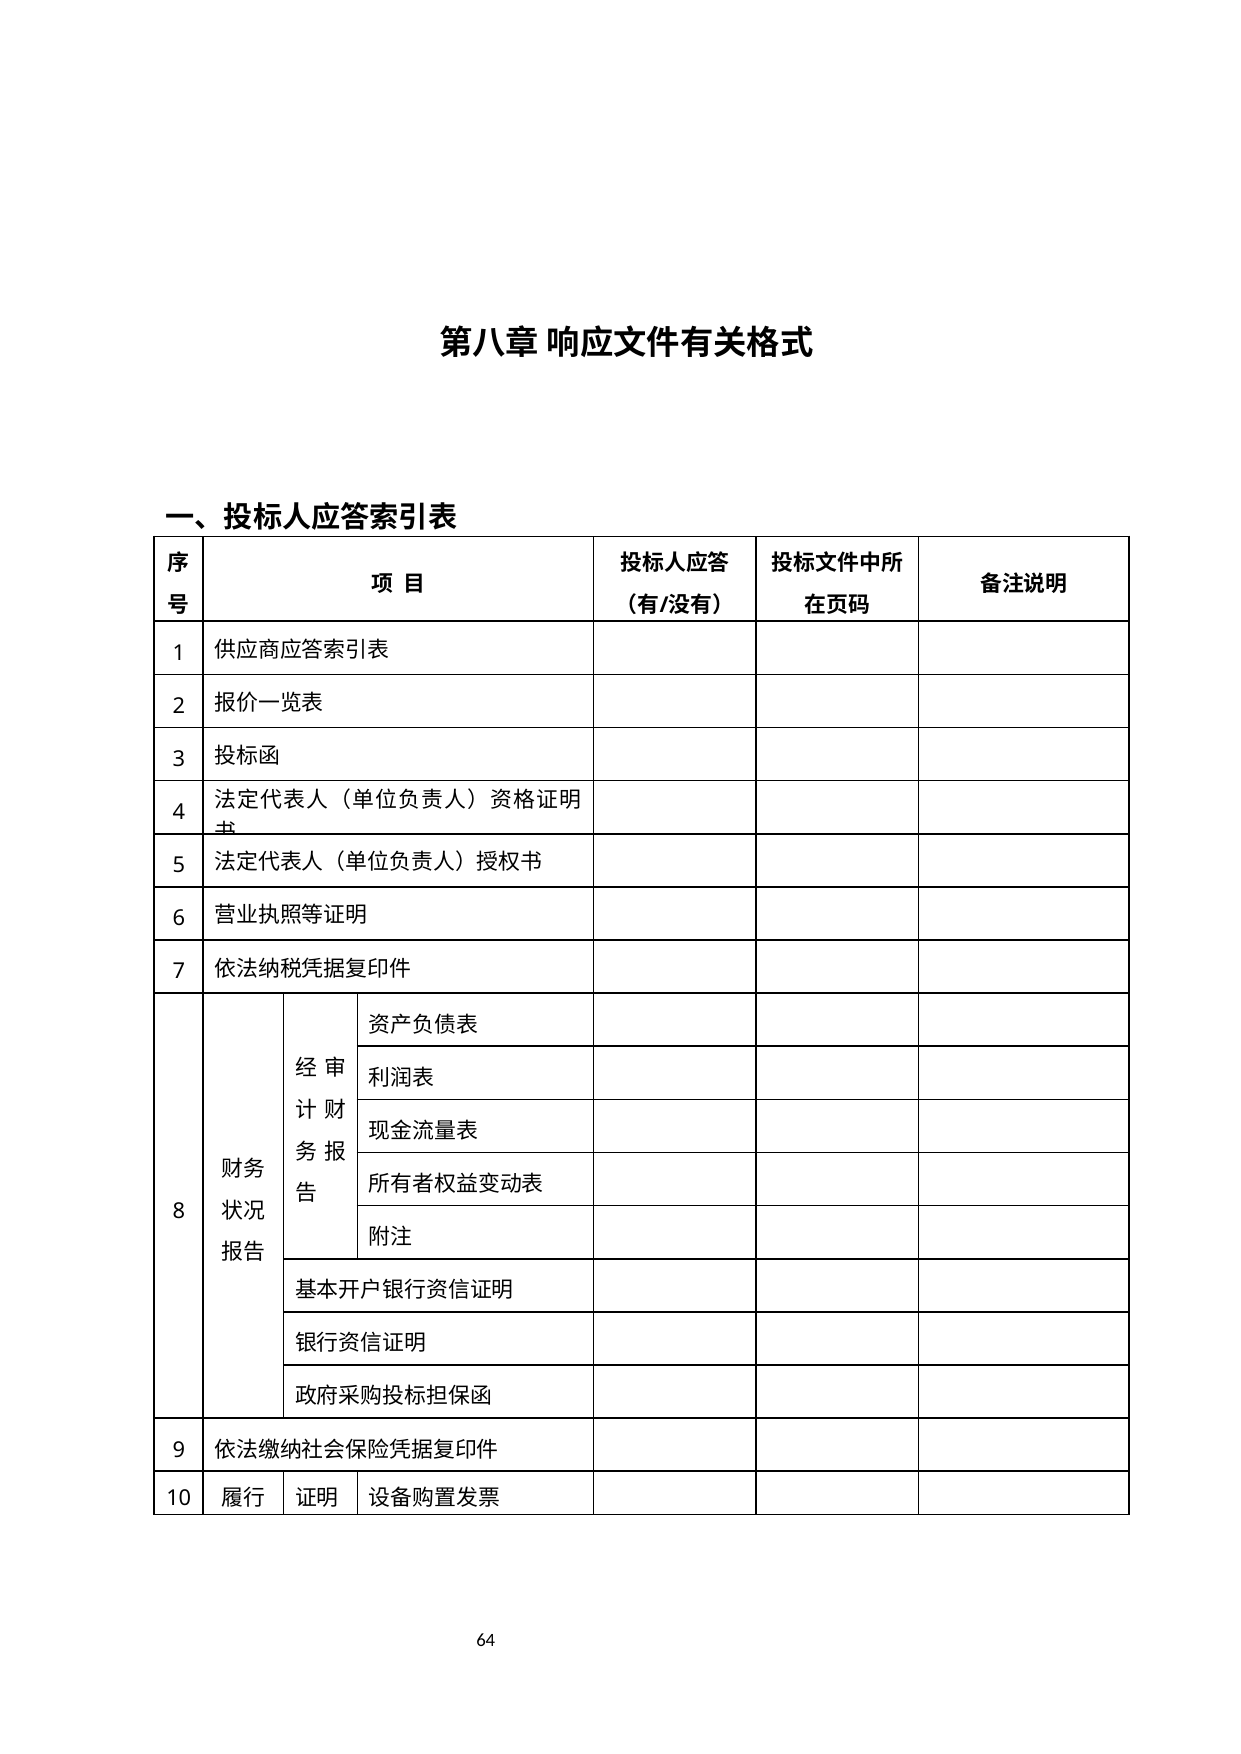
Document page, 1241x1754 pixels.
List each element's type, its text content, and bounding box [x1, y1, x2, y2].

table_cell 1 [155, 622, 202, 673]
table_cell 投标函 [204, 728, 593, 780]
table_cell 供应商应答索引表 [204, 622, 593, 673]
table_cell [594, 1419, 755, 1470]
table_cell 经审计财务报告 [284, 994, 357, 1258]
table_cell [757, 1153, 918, 1205]
table_cell 营业执照等证明 [204, 888, 593, 939]
table_cell 设备购置发票 [358, 1472, 593, 1514]
table_cell 证明材料 [284, 1472, 357, 1514]
table_cell 报价一览表 [204, 675, 593, 727]
table_cell [919, 1100, 1128, 1152]
table_cell [757, 994, 918, 1045]
table_cell [919, 994, 1128, 1045]
table_header 备注说明 [919, 537, 1128, 620]
table_cell [919, 781, 1128, 833]
table_cell [594, 728, 755, 780]
table_cell 法定代表人（单位负责人）资格证明书 [204, 781, 593, 833]
table_cell [594, 675, 755, 727]
table_header 投标文件中所在页码 [757, 537, 918, 620]
table_cell [757, 1313, 918, 1364]
table_header 投标人应答 （有/没有） [594, 537, 755, 620]
table_cell [594, 888, 755, 939]
table_cell [594, 835, 755, 886]
table_cell [594, 1313, 755, 1364]
table_cell 依法缴纳社会保险凭据复印件 [204, 1419, 593, 1470]
text 第八章 响应文件有关格式 [165, 307, 1087, 372]
table_cell [757, 1100, 918, 1152]
table_cell [594, 1366, 755, 1417]
table_cell 资产负债表 [358, 994, 593, 1045]
table_cell [757, 728, 918, 780]
table_cell [919, 888, 1128, 939]
table_cell 依法纳税凭据复印件 [204, 941, 593, 992]
table_cell 法定代表人（单位负责人）授权书 [204, 835, 593, 886]
table_cell 5 [155, 835, 202, 886]
table_cell [919, 1260, 1128, 1311]
table_cell 4 [155, 781, 202, 833]
table_cell [757, 1206, 918, 1258]
table_cell 所有者权益变动表 [358, 1153, 593, 1205]
table_cell 9 [155, 1419, 202, 1470]
table_cell [757, 835, 918, 886]
table_cell [919, 941, 1128, 992]
table_cell [919, 1206, 1128, 1258]
table_cell [594, 622, 755, 673]
table_cell [757, 1366, 918, 1417]
table_cell [594, 1153, 755, 1205]
table_cell 履行合同能力 [204, 1472, 283, 1514]
table_cell [919, 675, 1128, 727]
table_cell [594, 1100, 755, 1152]
table_cell [594, 781, 755, 833]
table_cell [757, 1419, 918, 1470]
table_cell [919, 1419, 1128, 1470]
table_cell [594, 1206, 755, 1258]
table_cell [919, 1047, 1128, 1098]
table_cell [594, 941, 755, 992]
list 一、投标人应答索引表 [165, 494, 1087, 536]
table_cell [919, 1366, 1128, 1417]
table_cell 政府采购投标担保函 [284, 1366, 593, 1417]
table_cell [594, 1472, 755, 1514]
table_cell [919, 728, 1128, 780]
table_cell [757, 675, 918, 727]
table_cell 3 [155, 728, 202, 780]
table_cell [919, 1313, 1128, 1364]
table_cell [757, 781, 918, 833]
table_cell 7 [155, 941, 202, 992]
table_cell [757, 622, 918, 673]
table_cell 6 [155, 888, 202, 939]
table_cell 银行资信证明 [284, 1313, 593, 1364]
table_cell 利润表 [358, 1047, 593, 1098]
table_cell [757, 1260, 918, 1311]
table_header 项 目 [204, 537, 593, 620]
table_cell 2 [155, 675, 202, 727]
table_cell 附注 [358, 1206, 593, 1258]
table_cell [757, 1472, 918, 1514]
table_cell [919, 622, 1128, 673]
table_cell 10 [155, 1472, 202, 1514]
table_cell [757, 941, 918, 992]
table_cell [594, 1047, 755, 1098]
table_cell [919, 835, 1128, 886]
table_cell 8 [155, 994, 202, 1417]
table_cell [594, 1260, 755, 1311]
table_cell [919, 1153, 1128, 1205]
table_cell [757, 888, 918, 939]
table_cell [757, 1047, 918, 1098]
table_cell 财务状况报告 [204, 994, 283, 1417]
table_cell 现金流量表 [358, 1100, 593, 1152]
table_cell [594, 994, 755, 1045]
table_cell 基本开户银行资信证明 [284, 1260, 593, 1311]
table_header 序号 [155, 537, 202, 620]
table_cell [919, 1472, 1128, 1514]
